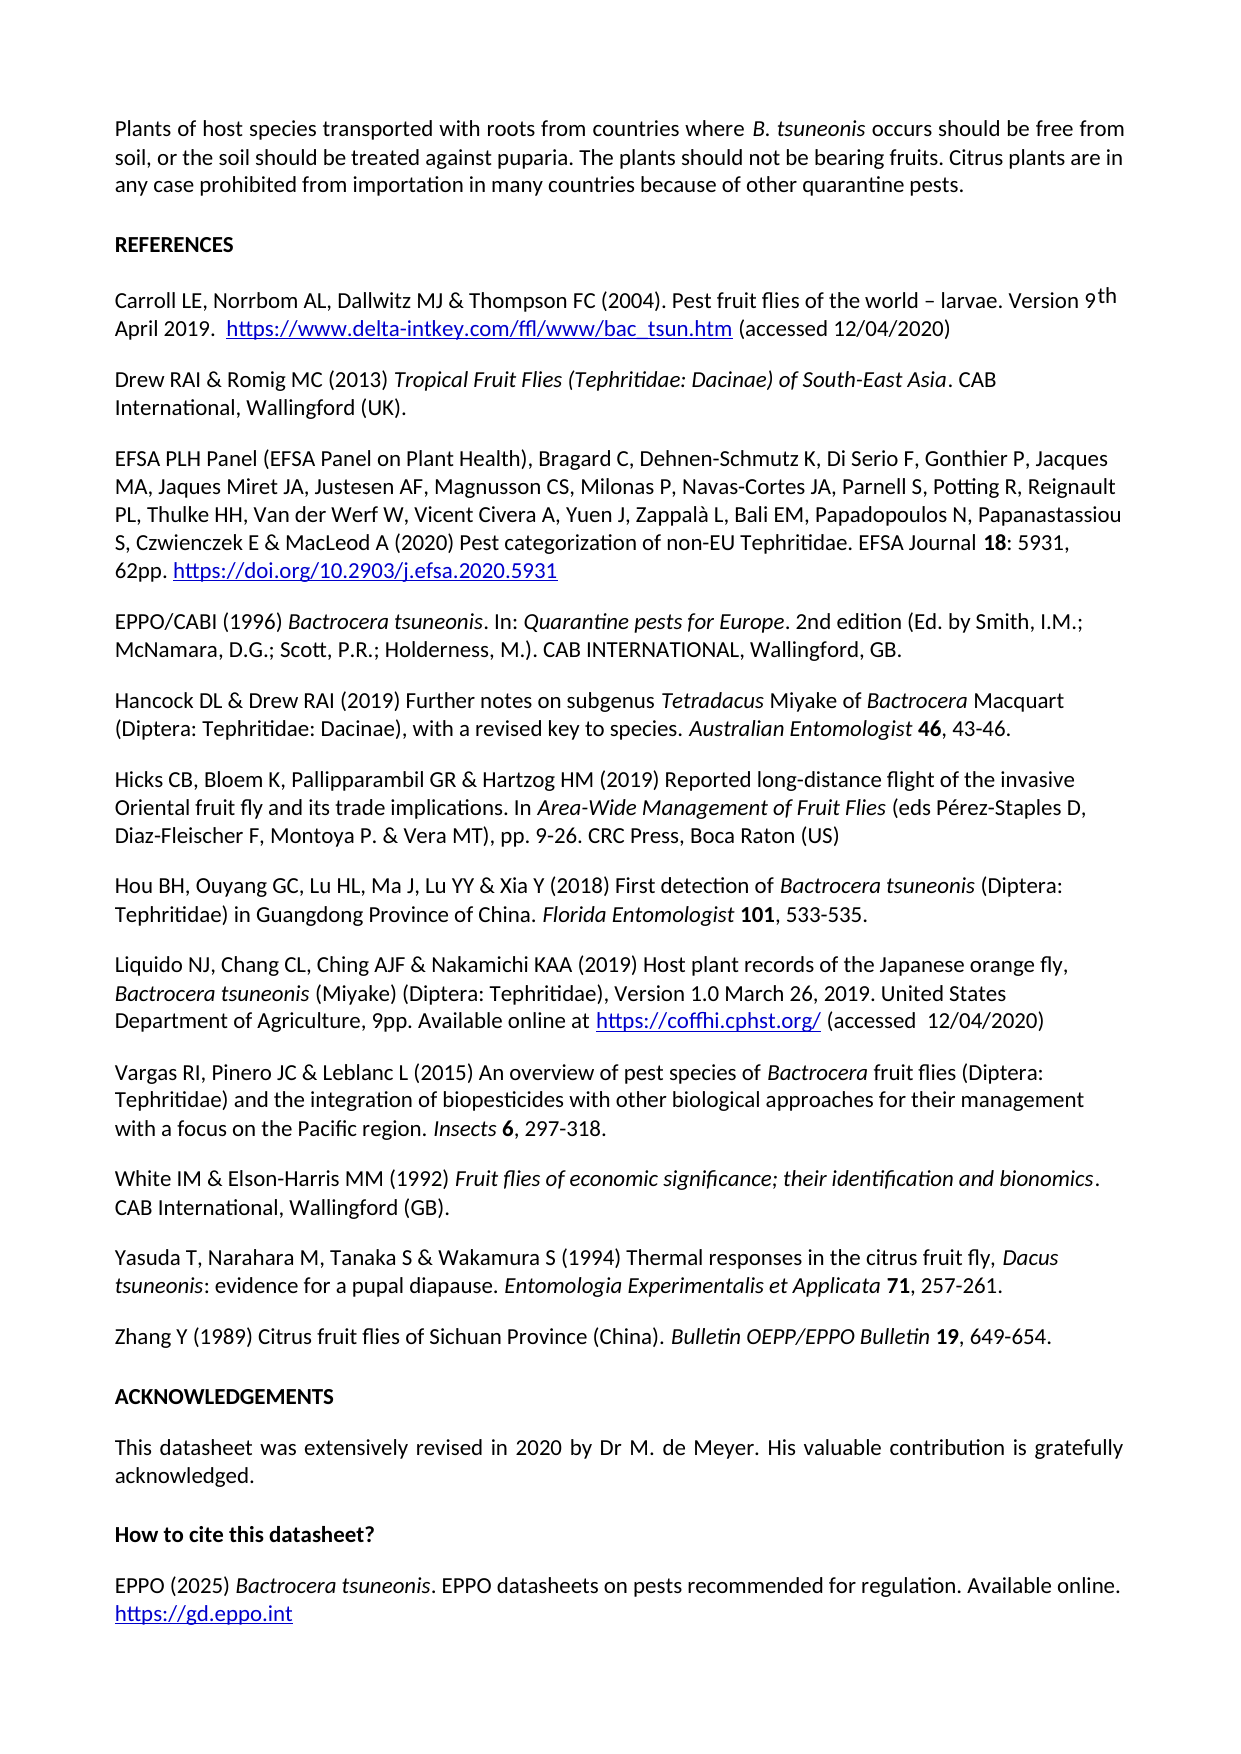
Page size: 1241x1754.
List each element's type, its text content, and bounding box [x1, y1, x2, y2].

text ACKNOWLEDGEMENTS [114, 1382, 1126, 1410]
text REFERENCES [114, 230, 1126, 258]
text EPPO/CABI (1996) Bactrocera tsuneonis. In: Quarantine pests for Europe. 2nd edition (Ed. by Smith, I.M.; McNamara, D.G.; Scott, P.R.; Holderness, M.). CAB INTERNATIONAL, Wallingford, GB. [114, 607, 1126, 663]
text White IM & Elson-Harris MM (1992) Fruit flies of economic significance; their identification and bionomics. CAB International, Wallingford (GB). [114, 1164, 1126, 1221]
text Plants of host species transported with roots from countries where B. tsuneonis occurs should be free from soil, or the soil should be treated against puparia. The plants should not be bearing fruits. Citrus plants are in any case prohibited from importation in many countries because of other quarantine pests. [114, 114, 1126, 199]
text Carroll LE, Norrbom AL, Dallwitz MJ & Thompson FC (2004). Pest fruit flies of the world – larvae. Version 9th April 2019. https://www.delta-intkey.com/ffl/www/bac_tsun.htm (accessed 12/04/2020) [114, 281, 1126, 342]
text Yasuda T, Narahara M, Tanaka S & Wakamura S (1994) Thermal responses in the citrus fruit fly, Dacus tsuneonis: evidence for a pupal diapause. Entomologia Experimentalis et Applicata 71, 257-261. [114, 1243, 1126, 1299]
text Liquido NJ, Chang CL, Ching AJF & Nakamichi KAA (2019) Host plant records of the Japanese orange fly, Bactrocera tsuneonis (Miyake) (Diptera: Tephritidae), Version 1.0 March 26, 2019. United States Department of Agriculture, 9pp. Available online at https://coffhi.cphst.org/ (accessed 12/04/2020) [114, 951, 1126, 1035]
text Drew RAI & Romig MC (2013) Tropical Fruit Flies (Tephritidae: Dacinae) of South-East Asia. CAB International, Wallingford (UK). [114, 365, 1126, 421]
text Hicks CB, Bloem K, Pallipparambil GR & Hartzog HM (2019) Reported long-distance flight of the invasive Oriental fruit fly and its trade implications. In Area-Wide Management of Fruit Flies (eds Pérez-Staples D, Diaz-Fleischer F, Montoya P. & Vera MT), pp. 9-26. CRC Press, Boca Raton (US) [114, 765, 1126, 849]
text Zhang Y (1989) Citrus fruit flies of Sichuan Province (China). Bulletin OEPP/EPPO Bulletin 19, 649-654. [114, 1322, 1126, 1351]
text Vargas RI, Pinero JC & Leblanc L (2015) An overview of pest species of Bactrocera fruit flies (Diptera: Tephritidae) and the integration of biopesticides with other biological approaches for their management with a focus on the Pacific region. Insects 6, 297-318. [114, 1058, 1126, 1142]
text This datasheet was extensively revised in 2020 by Dr M. de Meyer. His valuable contribution is gratefully acknowledged. [114, 1433, 1126, 1489]
text How to cite this datasheet? [114, 1520, 1126, 1548]
text EPPO (2025) Bactrocera tsuneonis. EPPO datasheets on pests recommended for regulation. Available online. https://gd.eppo.int [114, 1571, 1126, 1627]
text Hancock DL & Drew RAI (2019) Further notes on subgenus Tetradacus Miyake of Bactrocera Macquart (Diptera: Tephritidae: Dacinae), with a revised key to species. Australian Entomologist 46, 43-46. [114, 686, 1126, 742]
text EFSA PLH Panel (EFSA Panel on Plant Health), Bragard C, Dehnen-Schmutz K, Di Serio F, Gonthier P, Jacques MA, Jaques Miret JA, Justesen AF, Magnusson CS, Milonas P, Navas-Cortes JA, Parnell S, Potting R, Reignault PL, Thulke HH, Van der Werf W, Vicent Civera A, Yuen J, Zappalà L, Bali EM, Papadopoulos N, Papanastassiou S, Czwienczek E & MacLeod A (2020) Pest categorization of non-EU Tephritidae. EFSA Journal 18: 5931, 62pp. https://doi.org/10.2903/j.efsa.2020.5931 [114, 444, 1126, 584]
text Hou BH, Ouyang GC, Lu HL, Ma J, Lu YY & Xia Y (2018) First detection of Bactrocera tsuneonis (Diptera: Tephritidae) in Guangdong Province of China. Florida Entomologist 101, 533-535. [114, 872, 1126, 928]
